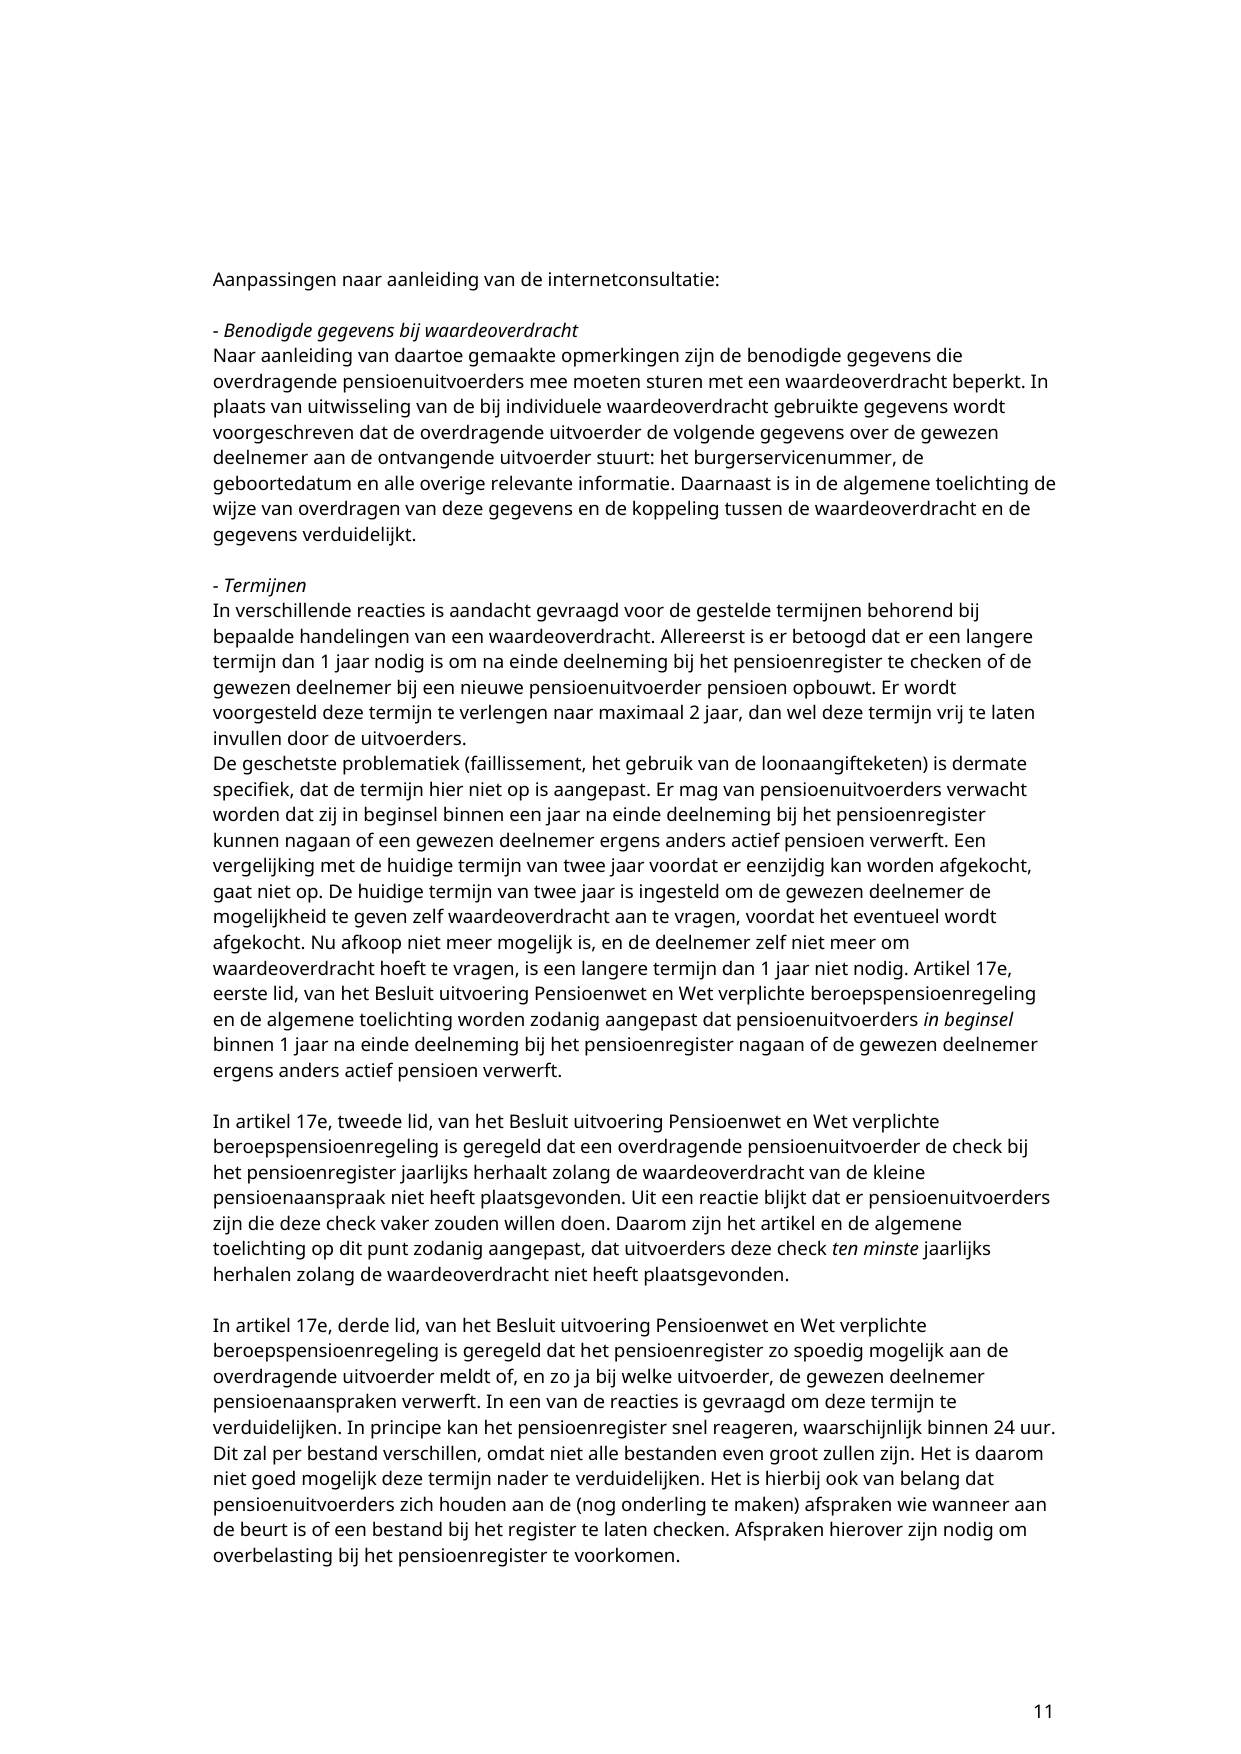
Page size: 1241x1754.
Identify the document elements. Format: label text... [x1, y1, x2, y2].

text De geschetste problematiek (faillissement, het gebruik van de loonaangifteketen) is dermate specifiek, dat de termijn hier niet op is aangepast. Er mag van pensioenuitvoerders verwacht worden dat zij in beginsel binnen een jaar na einde deelneming bij het pensioenregister kunnen nagaan of een gewezen deelnemer ergens anders actief pensioen verwerft. Een vergelijking met de huidige termijn van twee jaar voordat er eenzijdig kan worden afgekocht, gaat niet op. De huidige termijn van twee jaar is ingesteld om de gewezen deelnemer de mogelijkheid te geven zelf waardeoverdracht aan te vragen, voordat het eventueel wordt afgekocht. Nu afkoop niet meer mogelijk is, en de deelnemer zelf niet meer om waardeoverdracht hoeft te vragen, is een langere termijn dan 1 jaar niet nodig. Artikel 17e, eerste lid, van het Besluit uitvoering Pensioenwet en Wet verplichte beroepspensioenregeling en de algemene toelichting worden zodanig aangepast dat pensioenuitvoerders in beginsel binnen 1 jaar na einde deelneming bij het pensioenregister nagaan of de gewezen deelnemer ergens anders actief pensioen verwerft. [213, 751, 1057, 1082]
text - Benodigde gegevens bij waardeoverdracht [213, 291, 1057, 342]
text - Termijnen [213, 572, 1057, 598]
text In artikel 17e, derde lid, van het Besluit uitvoering Pensioenwet en Wet verplichte beroepspensioenregeling is geregeld dat het pensioenregister zo spoedig mogelijk aan de overdragende uitvoerder meldt of, en zo ja bij welke uitvoerder, de gewezen deelnemer pensioenaanspraken verwerft. In een van de reacties is gevraagd om deze termijn te verduidelijken. In principe kan het pensioenregister snel reageren, waarschijnlijk binnen 24 uur. Dit zal per bestand verschillen, omdat niet alle bestanden even groot zullen zijn. Het is daarom niet goed mogelijk deze termijn nader te verduidelijken. Het is hierbij ook van belang dat pensioenuitvoerders zich houden aan de (nog onderling te maken) afspraken wie wanneer aan de beurt is of een bestand bij het register te laten checken. Afspraken hierover zijn nodig om overbelasting bij het pensioenregister te voorkomen. [213, 1312, 1057, 1567]
text Aanpassingen naar aanleiding van de internetconsultatie: [213, 266, 1057, 291]
text Naar aanleiding van daartoe gemaakte opmerkingen zijn de benodigde gegevens die overdragende pensioenuitvoerders mee moeten sturen met een waardeoverdracht beperkt. In plaats van uitwisseling van de bij individuele waardeoverdracht gebruikte gegevens wordt voorgeschreven dat de overdragende uitvoerder de volgende gegevens over de gewezen deelnemer aan de ontvangende uitvoerder stuurt: het burgerservicenummer, de geboortedatum en alle overige relevante informatie. Daarnaast is in de algemene toelichting de wijze van overdragen van deze gegevens en de koppeling tussen de waardeoverdracht en de gegevens verduidelijkt. [213, 342, 1057, 572]
text In artikel 17e, tweede lid, van het Besluit uitvoering Pensioenwet en Wet verplichte beroepspensioenregeling is geregeld dat een overdragende pensioenuitvoerder de check bij het pensioenregister jaarlijks herhaalt zolang de waardeoverdracht van de kleine pensioenaanspraak niet heeft plaatsgevonden. Uit een reactie blijkt dat er pensioenuitvoerders zijn die deze check vaker zouden willen doen. Daarom zijn het artikel en de algemene toelichting op dit punt zodanig aangepast, dat uitvoerders deze check ten minste jaarlijks herhalen zolang de waardeoverdracht niet heeft plaatsgevonden. [213, 1108, 1057, 1287]
text In verschillende reacties is aandacht gevraagd voor de gestelde termijnen behorend bij bepaalde handelingen van een waardeoverdracht. Allereerst is er betoogd dat er een langere termijn dan 1 jaar nodig is om na einde deelneming bij het pensioenregister te checken of de gewezen deelnemer bij een nieuwe pensioenuitvoerder pensioen opbouwt. Er wordt voorgesteld deze termijn te verlengen naar maximaal 2 jaar, dan wel deze termijn vrij te laten invullen door de uitvoerders. [213, 598, 1057, 751]
